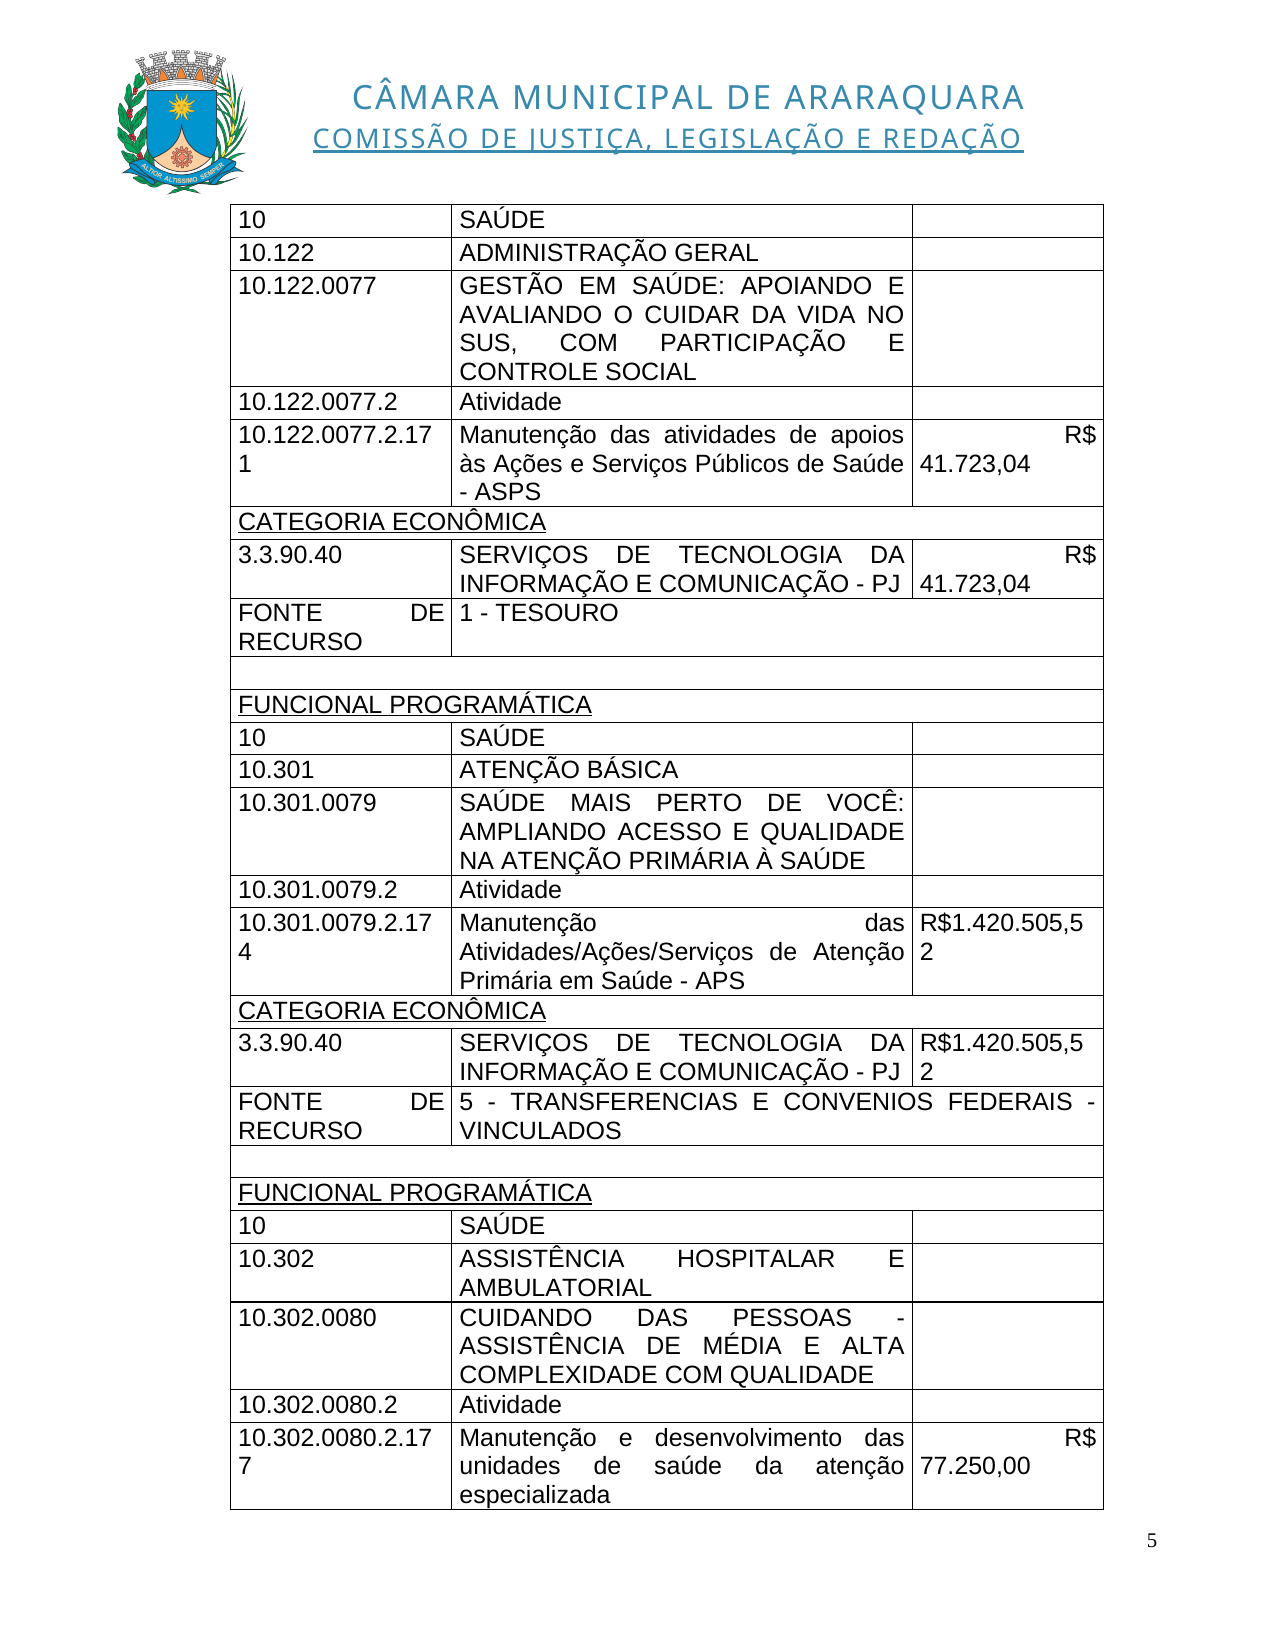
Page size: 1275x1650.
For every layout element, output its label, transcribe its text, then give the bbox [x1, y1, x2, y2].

table_cell [913, 238, 1103, 270]
table_cell Atividade [452, 876, 912, 907]
table_cell Manutenção das atividades de apoios às Ações e Serviços Públicos de Saúde - ASPS [452, 420, 912, 506]
table_cell 10.302.0080.2.177 [231, 1423, 451, 1509]
table_cell [231, 657, 1103, 689]
table_cell [913, 788, 1103, 874]
table_cell [913, 876, 1103, 907]
table_cell 10.301 [231, 755, 451, 787]
table_cell SERVIÇOS DE TECNOLOGIA DA INFORMAÇÃO E COMUNICAÇÃO - PJ [452, 1029, 912, 1086]
table_cell CUIDANDO DAS PESSOAS - ASSISTÊNCIA DE MÉDIA E ALTA COMPLEXIDADE COM QUALIDADE [452, 1303, 912, 1389]
table_cell 10.301.0079.2.174 [231, 908, 451, 994]
table_cell FONTE DE RECURSO [231, 1087, 451, 1144]
table_cell 10 [231, 723, 451, 754]
table_cell FUNCIONAL PROGRAMÁTICA [231, 1178, 1103, 1210]
table_cell 10.302.0080.2 [231, 1390, 451, 1422]
table_cell [913, 755, 1103, 787]
table_cell ATENÇÃO BÁSICA [452, 755, 912, 787]
table_cell [913, 1303, 1103, 1389]
table_cell 10 [231, 1211, 451, 1243]
table_cell R$1.420.505,52 [913, 908, 1103, 994]
table_cell 10.122.0077.2 [231, 387, 451, 419]
table_cell [913, 271, 1103, 386]
table_cell CATEGORIA ECONÔMICA [231, 996, 1103, 1027]
table_cell 3.3.90.40 [231, 1029, 451, 1086]
table_cell SAÚDE [452, 723, 912, 754]
table_cell [231, 1146, 1103, 1177]
table_cell 10.302.0080 [231, 1303, 451, 1389]
table_cell SERVIÇOS DE TECNOLOGIA DA INFORMAÇÃO E COMUNICAÇÃO - PJ [452, 540, 912, 597]
table_cell [913, 1211, 1103, 1243]
table_cell [913, 387, 1103, 419]
table_cell GESTÃO EM SAÚDE: APOIANDO E AVALIANDO O CUIDAR DA VIDA NO SUS, COM PARTICIPAÇÃO E CONTROLE SOCIAL [452, 271, 912, 386]
table_cell [913, 205, 1103, 237]
table_cell R$1.420.505,52 [913, 1029, 1103, 1086]
table_cell 10.122.0077.2.171 [231, 420, 451, 506]
table_cell FUNCIONAL PROGRAMÁTICA [231, 690, 1103, 722]
table_cell 10.302 [231, 1244, 451, 1301]
table_cell R$ 41.723,04 [913, 420, 1103, 506]
table_cell ADMINISTRAÇÃO GERAL [452, 238, 912, 270]
table_cell 3.3.90.40 [231, 540, 451, 597]
table_cell R$ 41.723,04 [913, 540, 1103, 597]
table_cell ASSISTÊNCIA HOSPITALAR E AMBULATORIAL [452, 1244, 912, 1301]
table_cell 10.301.0079 [231, 788, 451, 874]
table_cell [913, 1390, 1103, 1422]
table_cell R$ 77.250,00 [913, 1423, 1103, 1509]
table_cell [913, 723, 1103, 754]
table_cell 10.122.0077 [231, 271, 451, 386]
table_cell 10.301.0079.2 [231, 876, 451, 907]
table_cell CATEGORIA ECONÔMICA [231, 507, 1103, 539]
table_cell [913, 1244, 1103, 1301]
table_cell 5 - TRANSFERENCIAS E CONVENIOS FEDERAIS - VINCULADOS [452, 1087, 1103, 1144]
table_cell Atividade [452, 1390, 912, 1422]
table_cell Manutenção das Atividades/Ações/Serviços de Atenção Primária em Saúde - APS [452, 908, 912, 994]
picture [117, 50, 249, 195]
table_cell 10.122 [231, 238, 451, 270]
table_cell SAÚDE [452, 1211, 912, 1243]
table_cell SAÚDE MAIS PERTO DE VOCÊ: AMPLIANDO ACESSO E QUALIDADE NA ATENÇÃO PRIMÁRIA À SAÚDE [452, 788, 912, 874]
table_cell SAÚDE [452, 205, 912, 237]
table_cell 1 - TESOURO [452, 599, 1103, 656]
table_cell 10 [231, 205, 451, 237]
table_cell Manutenção e desenvolvimento das unidades de saúde da atenção especializada [452, 1423, 912, 1509]
table_cell Atividade [452, 387, 912, 419]
table_cell FONTE DE RECURSO [231, 599, 451, 656]
